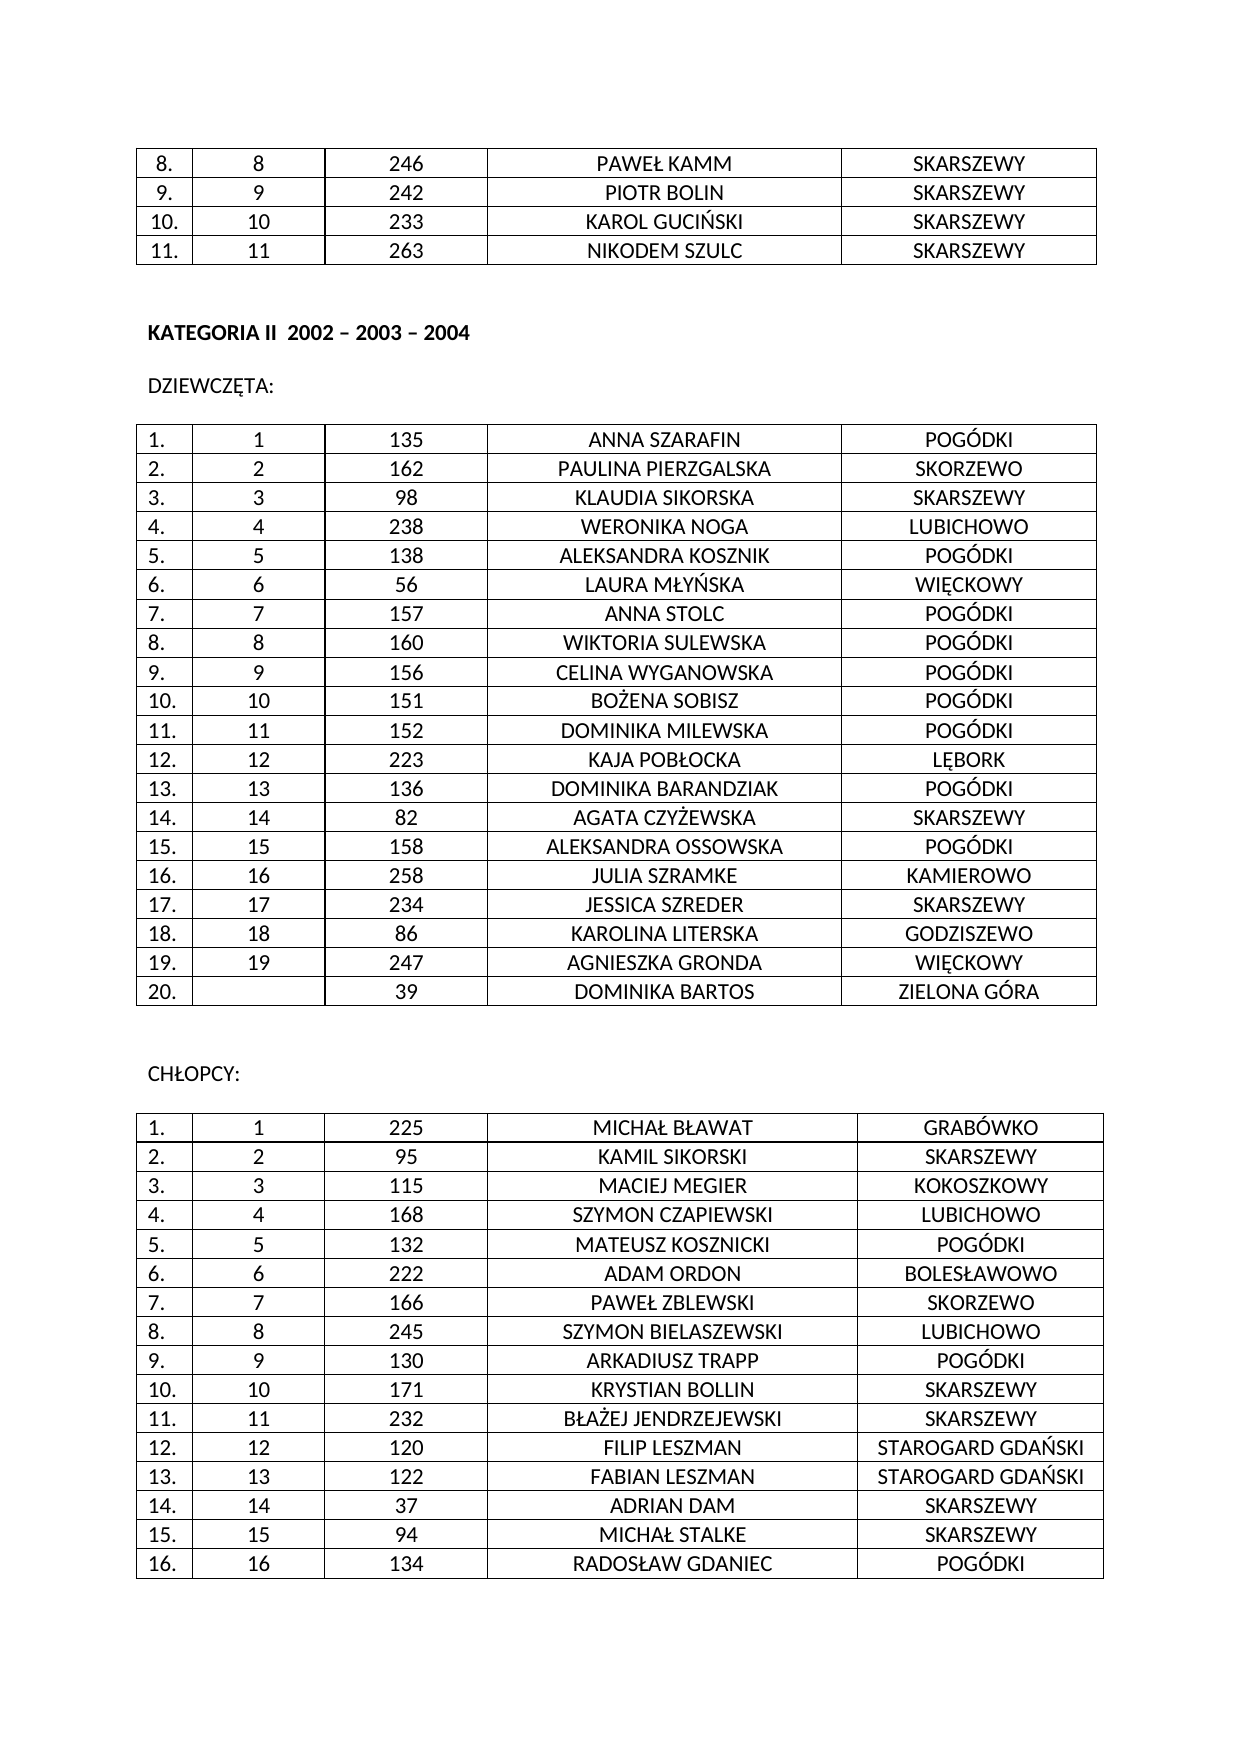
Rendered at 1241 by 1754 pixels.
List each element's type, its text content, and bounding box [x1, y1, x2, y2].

table_cell WIKTORIA SULEWSKA [488, 629, 841, 657]
table_cell LUBICHOWO [842, 512, 1096, 540]
table_cell MATEUSZ KOSZNICKI [488, 1230, 857, 1258]
table_header ANNA SZARAFIN [488, 425, 841, 453]
table_cell 5. [137, 1230, 192, 1258]
table_cell POGÓDKI [858, 1549, 1103, 1577]
table_header GRABÓWKO [858, 1114, 1103, 1141]
table_cell 13. [137, 774, 192, 802]
table_cell 11. [137, 1404, 192, 1432]
table_cell FILIP LESZMAN [488, 1433, 857, 1461]
table_cell DOMINIKA BARTOS [488, 977, 841, 1005]
table_cell 14 [193, 803, 324, 831]
table_header MICHAŁ BŁAWAT [488, 1114, 857, 1141]
table_cell POGÓDKI [858, 1230, 1103, 1258]
table_cell POGÓDKI [842, 600, 1096, 627]
table_cell 37 [325, 1491, 487, 1519]
table_cell ALEKSANDRA OSSOWSKA [488, 832, 841, 860]
table_cell DOMINIKA MILEWSKA [488, 716, 841, 744]
table_cell 130 [325, 1346, 487, 1374]
table_cell ALEKSANDRA KOSZNIK [488, 541, 841, 569]
table_cell SKARSZEWY [842, 178, 1096, 206]
table_header POGÓDKI [842, 425, 1096, 453]
table_cell MICHAŁ STALKE [488, 1520, 857, 1548]
table_cell 4 [193, 1201, 324, 1229]
table_cell 2. [137, 454, 192, 482]
table_cell 134 [325, 1549, 487, 1577]
table_cell POGÓDKI [842, 716, 1096, 744]
table_cell 3 [193, 1172, 324, 1199]
table_cell 138 [326, 541, 487, 569]
table_cell 246 [326, 149, 487, 177]
table_cell 20. [137, 977, 192, 1005]
table_cell 15. [137, 1520, 192, 1548]
table_cell SKARSZEWY [858, 1404, 1103, 1432]
table_cell 132 [325, 1230, 487, 1258]
table_cell LĘBORK [842, 745, 1096, 773]
table_cell 9. [137, 1346, 192, 1374]
table_cell 5 [193, 541, 324, 569]
table_cell 171 [325, 1375, 487, 1403]
table_cell 10. [137, 207, 192, 235]
table_cell 10. [137, 687, 192, 715]
table_cell SKARSZEWY [842, 149, 1096, 177]
table_cell POGÓDKI [842, 629, 1096, 657]
table_cell 10 [193, 687, 324, 715]
table_cell 14. [137, 1491, 192, 1519]
table_cell JULIA SZRAMKE [488, 861, 841, 889]
table_cell 98 [326, 483, 487, 511]
table_cell 7. [137, 1288, 192, 1316]
table_cell 14. [137, 803, 192, 831]
table_cell SZYMON BIELASZEWSKI [488, 1317, 857, 1345]
table_cell SKARSZEWY [858, 1143, 1103, 1171]
table_cell 18. [137, 919, 192, 947]
table_cell SKARSZEWY [842, 483, 1096, 511]
table_header 1 [193, 425, 324, 453]
table_cell 4 [193, 512, 324, 540]
table_cell 82 [326, 803, 487, 831]
table_cell RADOSŁAW GDANIEC [488, 1549, 857, 1577]
table_cell SKARSZEWY [842, 207, 1096, 235]
table_cell POGÓDKI [842, 832, 1096, 860]
table_cell 8. [137, 1317, 192, 1345]
table_cell 6 [193, 1259, 324, 1287]
table_cell 39 [326, 977, 487, 1005]
table_cell 9 [193, 1346, 324, 1374]
table_cell 8 [193, 149, 324, 177]
table_cell 233 [326, 207, 487, 235]
table_cell 5. [137, 541, 192, 569]
table_cell 234 [326, 890, 487, 918]
table_cell ARKADIUSZ TRAPP [488, 1346, 857, 1374]
table_cell 17. [137, 890, 192, 918]
table_cell 13. [137, 1462, 192, 1490]
table_cell MACIEJ MEGIER [488, 1172, 857, 1199]
table_cell 136 [326, 774, 487, 802]
table_cell 3. [137, 483, 192, 511]
table_cell 8. [137, 629, 192, 657]
table_cell 232 [325, 1404, 487, 1432]
table_cell PIOTR BOLIN [488, 178, 841, 206]
table_cell KAMIEROWO [842, 861, 1096, 889]
table_cell 11. [137, 716, 192, 744]
table_cell PAULINA PIERZGALSKA [488, 454, 841, 482]
table_cell ZIELONA GÓRA [842, 977, 1096, 1005]
table_cell 18 [193, 919, 324, 947]
table_cell AGATA CZYŻEWSKA [488, 803, 841, 831]
table_cell KAMIL SIKORSKI [488, 1143, 857, 1171]
table_cell 168 [325, 1201, 487, 1229]
table_header 1. [137, 1114, 192, 1141]
table_cell 6 [193, 570, 324, 598]
table_cell KOKOSZKOWY [858, 1172, 1103, 1199]
table_cell 2 [193, 454, 324, 482]
table_cell KLAUDIA SIKORSKA [488, 483, 841, 511]
table_cell 151 [326, 687, 487, 715]
table_cell 11. [137, 236, 192, 264]
table_cell BŁAŻEJ JENDRZEJEWSKI [488, 1404, 857, 1432]
table_header 1 [193, 1114, 324, 1141]
table_header 135 [326, 425, 487, 453]
table_cell LUBICHOWO [858, 1317, 1103, 1345]
table_cell KAROL GUCIŃSKI [488, 207, 841, 235]
table_cell 19. [137, 948, 192, 976]
table_cell WERONIKA NOGA [488, 512, 841, 540]
table_cell AGNIESZKA GRONDA [488, 948, 841, 976]
table_cell 10. [137, 1375, 192, 1403]
table_cell 8 [193, 1317, 324, 1345]
table_cell ADAM ORDON [488, 1259, 857, 1287]
table_cell 15 [193, 832, 324, 860]
table_cell 9. [137, 658, 192, 686]
table_cell 223 [326, 745, 487, 773]
table_cell 13 [193, 774, 324, 802]
text CHŁOPCY: [148, 1059, 1092, 1087]
table_cell STAROGARD GDAŃSKI [858, 1433, 1103, 1461]
table_cell 4. [137, 1201, 192, 1229]
table_cell SKARSZEWY [858, 1520, 1103, 1548]
table_cell 95 [325, 1143, 487, 1171]
table_cell SKARSZEWY [842, 890, 1096, 918]
table_cell 166 [325, 1288, 487, 1316]
table_cell [193, 977, 324, 1005]
text KATEGORIA II 2002 – 2003 – 2004 [148, 318, 1092, 346]
table_cell DOMINIKA BARANDZIAK [488, 774, 841, 802]
table_cell SKARSZEWY [858, 1491, 1103, 1519]
table_cell SKORZEWO [842, 454, 1096, 482]
text DZIEWCZĘTA: [148, 371, 1092, 399]
table_cell 4. [137, 512, 192, 540]
table_cell 122 [325, 1462, 487, 1490]
table_cell ADRIAN DAM [488, 1491, 857, 1519]
table_cell PAWEŁ KAMM [488, 149, 841, 177]
table_cell 2 [193, 1143, 324, 1171]
table_cell 162 [326, 454, 487, 482]
table_cell 11 [193, 716, 324, 744]
table_cell 86 [326, 919, 487, 947]
table_cell 7 [193, 600, 324, 627]
table_cell 120 [325, 1433, 487, 1461]
table_cell 6. [137, 1259, 192, 1287]
table_cell 10 [193, 1375, 324, 1403]
table_cell 16. [137, 1549, 192, 1577]
table_cell 56 [326, 570, 487, 598]
table_cell 15 [193, 1520, 324, 1548]
table_cell 16. [137, 861, 192, 889]
table_cell 160 [326, 629, 487, 657]
table_cell CELINA WYGANOWSKA [488, 658, 841, 686]
table_cell 15. [137, 832, 192, 860]
table_cell 2. [137, 1143, 192, 1171]
table_cell 8 [193, 629, 324, 657]
table_cell WIĘCKOWY [842, 570, 1096, 598]
table_cell 9 [193, 178, 324, 206]
table_cell KAJA POBŁOCKA [488, 745, 841, 773]
table_cell LUBICHOWO [858, 1201, 1103, 1229]
table_cell POGÓDKI [858, 1346, 1103, 1374]
table_cell BOŻENA SOBISZ [488, 687, 841, 715]
table_cell 222 [325, 1259, 487, 1287]
table_cell GODZISZEWO [842, 919, 1096, 947]
table_cell 16 [193, 1549, 324, 1577]
table_cell SKARSZEWY [842, 803, 1096, 831]
table_cell WIĘCKOWY [842, 948, 1096, 976]
table_cell 13 [193, 1462, 324, 1490]
table_cell 5 [193, 1230, 324, 1258]
table_cell 157 [326, 600, 487, 627]
table_cell NIKODEM SZULC [488, 236, 841, 264]
table_cell 6. [137, 570, 192, 598]
table_cell 115 [325, 1172, 487, 1199]
table_cell 158 [326, 832, 487, 860]
table_cell POGÓDKI [842, 541, 1096, 569]
table_cell 12. [137, 745, 192, 773]
table_cell 11 [193, 1404, 324, 1432]
table_cell 16 [193, 861, 324, 889]
table_cell BOLESŁAWOWO [858, 1259, 1103, 1287]
table_cell PAWEŁ ZBLEWSKI [488, 1288, 857, 1316]
table_cell FABIAN LESZMAN [488, 1462, 857, 1490]
table_header 225 [325, 1114, 487, 1141]
table_cell 19 [193, 948, 324, 976]
table_cell 263 [326, 236, 487, 264]
table_cell POGÓDKI [842, 774, 1096, 802]
table_cell 7 [193, 1288, 324, 1316]
table_cell 245 [325, 1317, 487, 1345]
table_cell 17 [193, 890, 324, 918]
table_cell SZYMON CZAPIEWSKI [488, 1201, 857, 1229]
table_cell 11 [193, 236, 324, 264]
table_cell 242 [326, 178, 487, 206]
table_cell LAURA MŁYŃSKA [488, 570, 841, 598]
table_cell JESSICA SZREDER [488, 890, 841, 918]
table_cell 7. [137, 600, 192, 627]
table_cell 12. [137, 1433, 192, 1461]
table_cell STAROGARD GDAŃSKI [858, 1462, 1103, 1490]
table_cell 238 [326, 512, 487, 540]
table_cell SKARSZEWY [842, 236, 1096, 264]
table_cell SKARSZEWY [858, 1375, 1103, 1403]
table_cell ANNA STOLC [488, 600, 841, 627]
table_cell 156 [326, 658, 487, 686]
table_cell KRYSTIAN BOLLIN [488, 1375, 857, 1403]
table_cell SKORZEWO [858, 1288, 1103, 1316]
table_cell 247 [326, 948, 487, 976]
table_cell 9. [137, 178, 192, 206]
table_cell 3. [137, 1172, 192, 1199]
table_cell 8. [137, 149, 192, 177]
table_cell POGÓDKI [842, 687, 1096, 715]
table_cell 10 [193, 207, 324, 235]
table_cell 258 [326, 861, 487, 889]
table_cell 9 [193, 658, 324, 686]
table_cell 3 [193, 483, 324, 511]
table_cell KAROLINA LITERSKA [488, 919, 841, 947]
table_cell 14 [193, 1491, 324, 1519]
table_cell POGÓDKI [842, 658, 1096, 686]
table_cell 12 [193, 745, 324, 773]
table_cell 12 [193, 1433, 324, 1461]
table_cell 152 [326, 716, 487, 744]
table_cell 94 [325, 1520, 487, 1548]
table_header 1. [137, 425, 192, 453]
